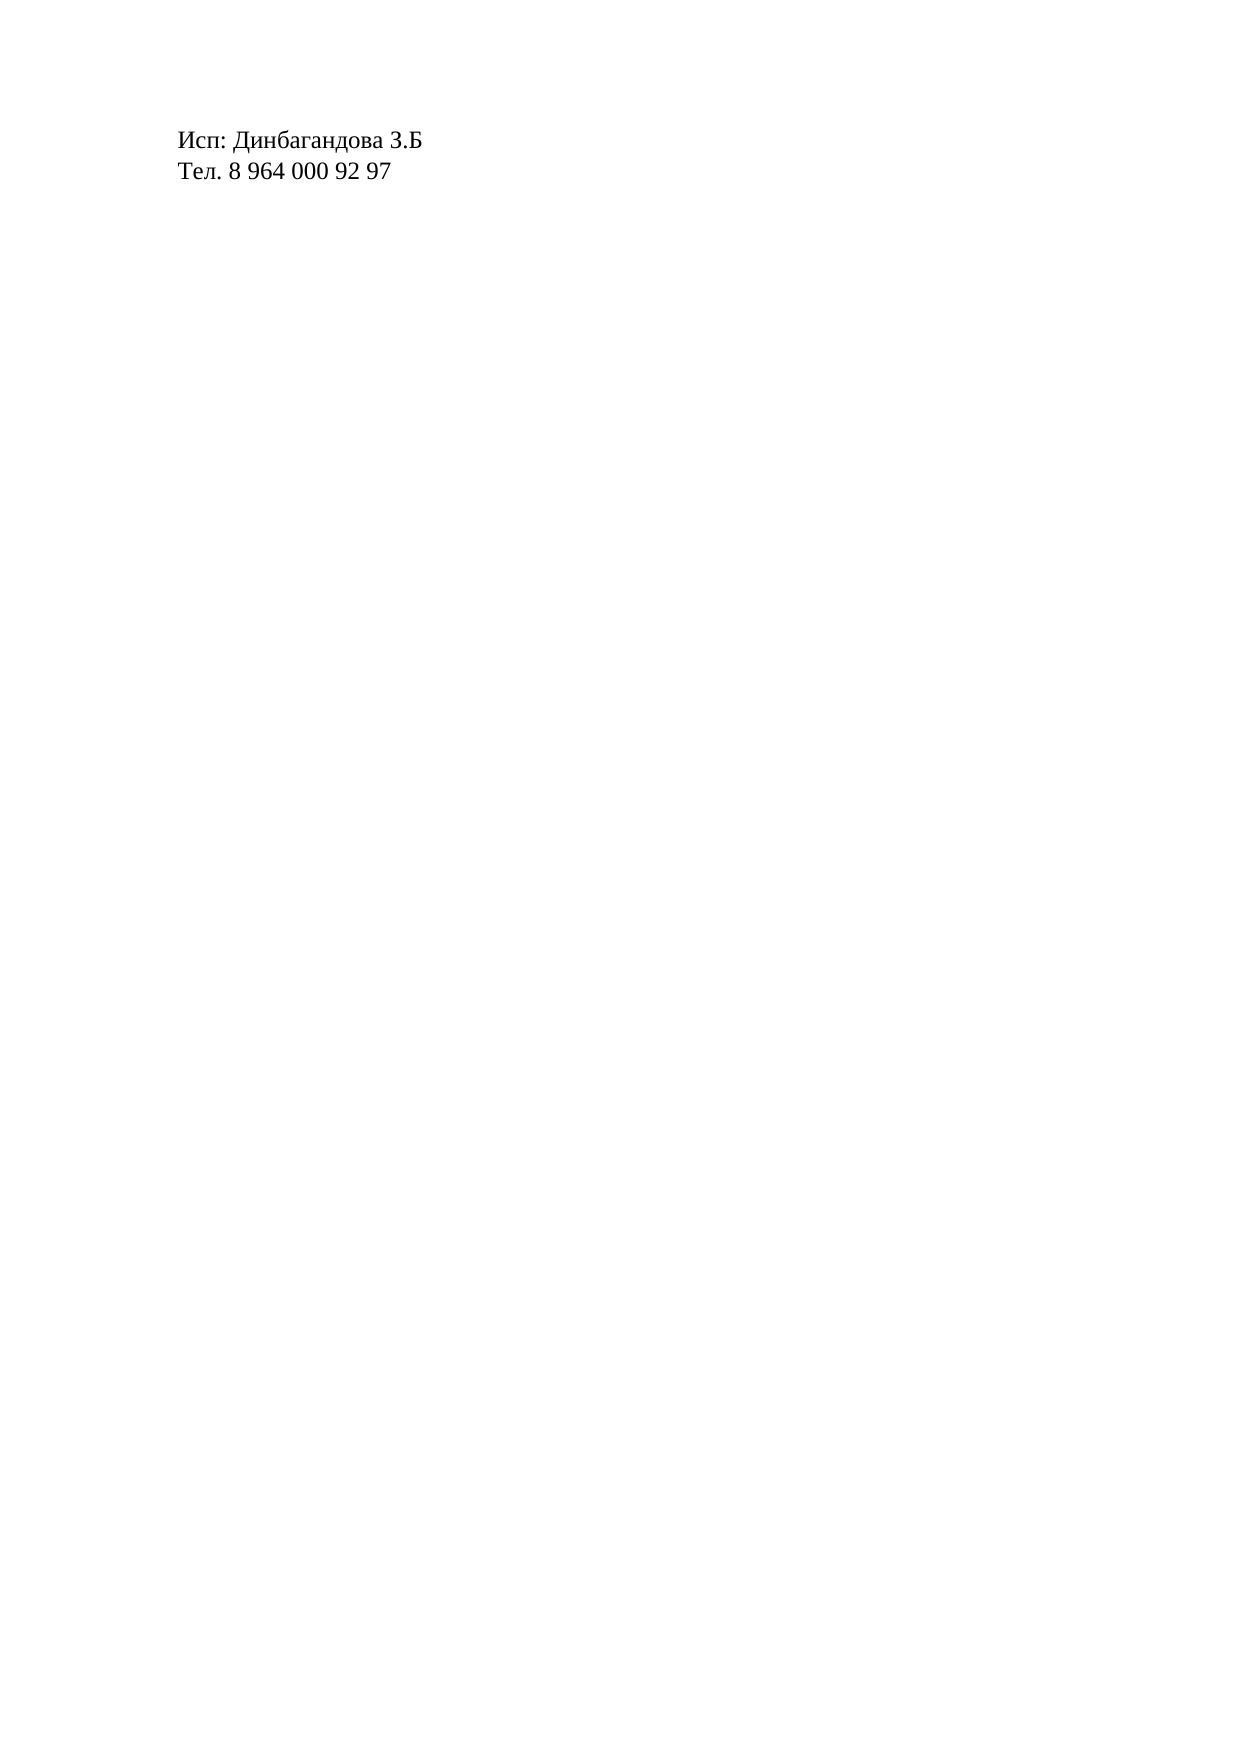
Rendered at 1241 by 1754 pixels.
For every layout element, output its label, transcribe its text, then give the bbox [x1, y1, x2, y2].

text Исп: Динбагандова З.Б [177, 125, 1152, 153]
text Тел. 8 964 000 92 97 [177, 156, 1152, 184]
